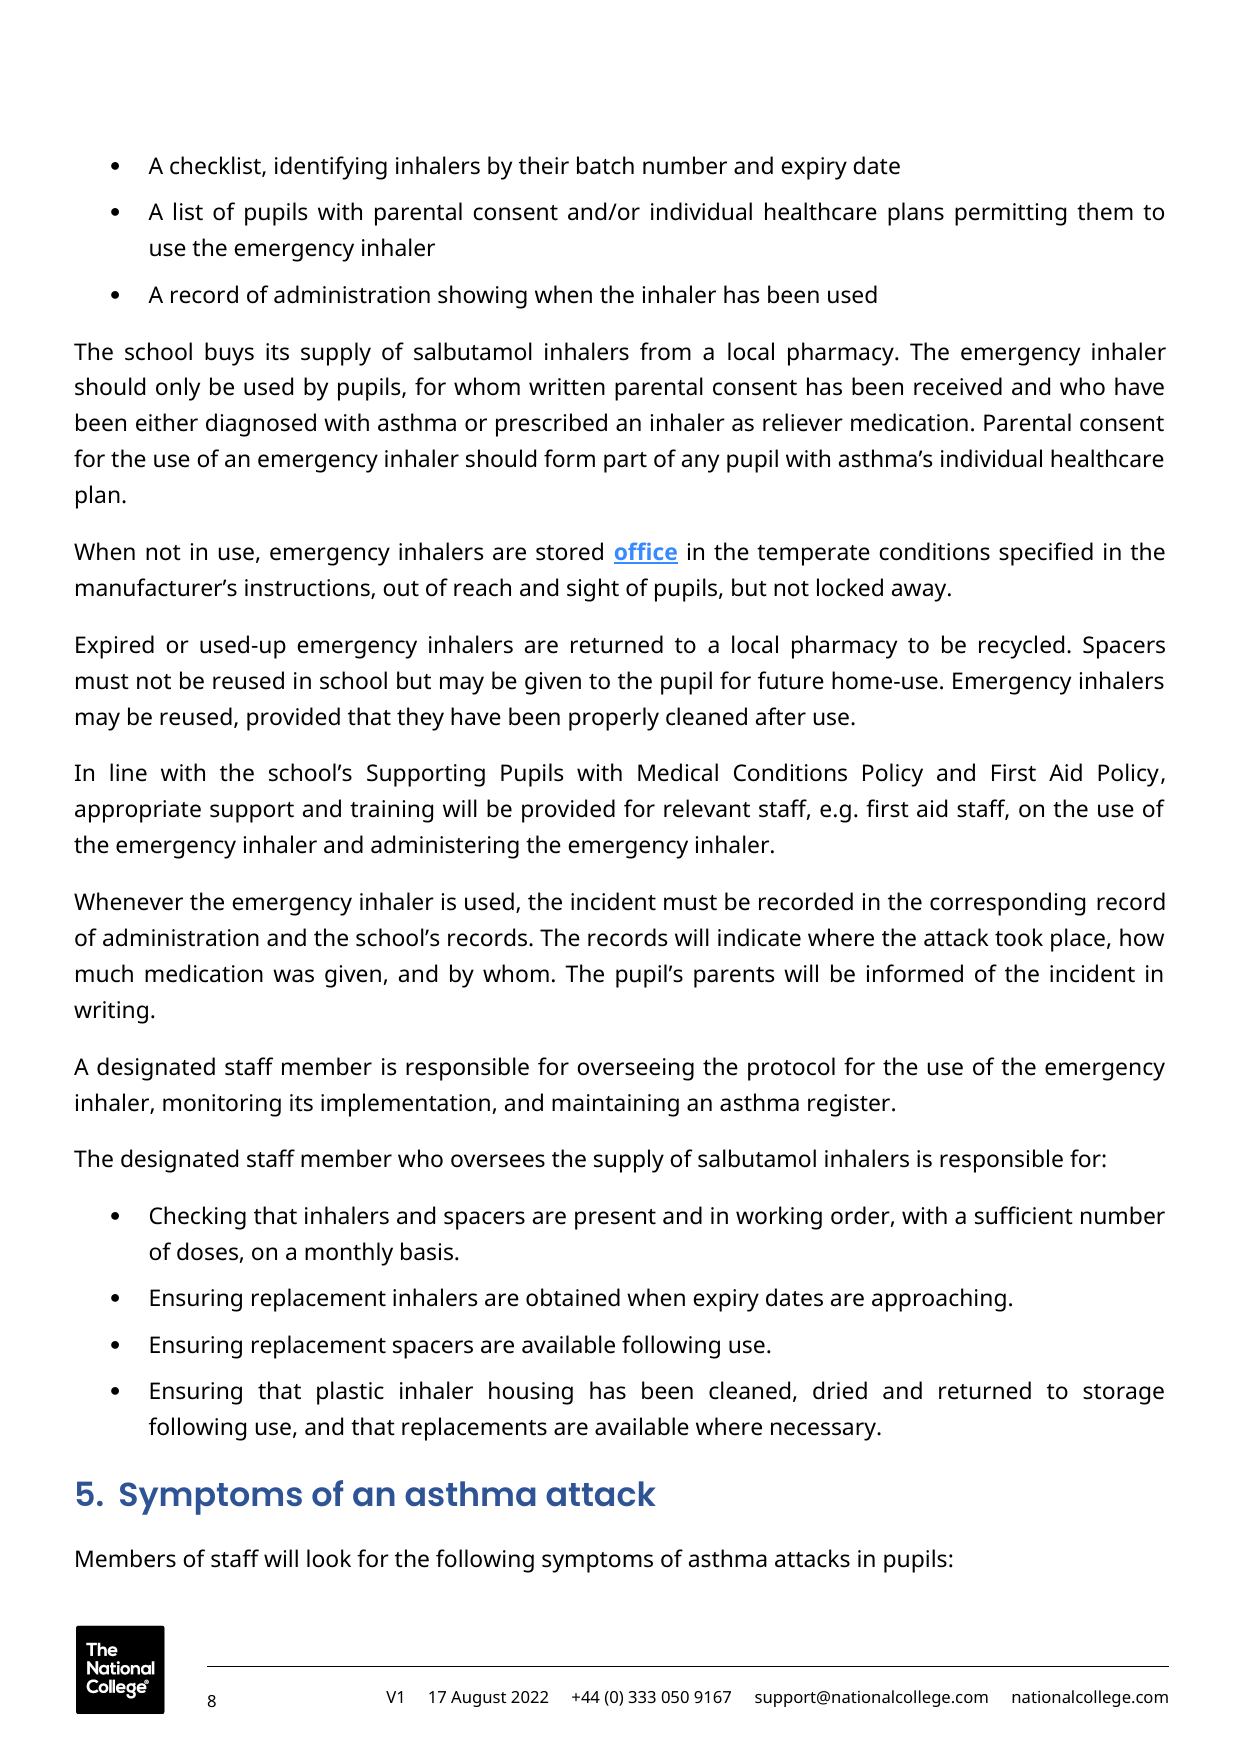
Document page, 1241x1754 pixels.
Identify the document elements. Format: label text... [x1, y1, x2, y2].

text Expired or used-up emergency inhalers are returned to a local pharmacy to be recycled. Spacers must not be reused in school but may be given to the pupil for future home-use. Emergency inhalers may be reused, provided that they have been properly cleaned after use. [74, 629, 1166, 732]
text Whenever the emergency inhaler is used, the incident must be recorded in the corresponding record of administration and the school’s records. The records will indicate where the attack took place, how much medication was given, and by whom. The pupil’s parents will be informed of the incident in writing. [74, 886, 1166, 1025]
picture [1, 1591, 192, 1754]
list A record of administration showing when the inhaler has been used [111, 279, 1166, 310]
text Members of staff will look for the following symptoms of asthma attacks in pupils: [74, 1542, 1166, 1574]
list A list of pupils with parental consent and/or individual healthcare plans permitting them to use the emergency inhaler [111, 196, 1166, 263]
list A checklist, identifying inhalers by their batch number and expiry date [111, 150, 1166, 181]
list Ensuring replacement inhalers are obtained when expiry dates are approaching. [111, 1282, 1166, 1313]
list Ensuring replacement spacers are available following use. [111, 1329, 1166, 1360]
text In line with the school’s Supporting Pupils with Medical Conditions Policy and First Aid Policy, appropriate support and training will be provided for relevant staff, e.g. first aid staff, on the use of the emergency inhaler and administering the emergency inhaler. [74, 757, 1166, 860]
list Checking that inhalers and spacers are present and in working order, with a sufficient number of doses, on a monthly basis. [111, 1200, 1166, 1267]
text A designated staff member is responsible for overseeing the protocol for the use of the emergency inhaler, monitoring its implementation, and maintaining an asthma register. [74, 1051, 1166, 1118]
text The school buys its supply of salbutamol inhalers from a local pharmacy. The emergency inhaler should only be used by pupils, for whom written parental consent has been received and who have been either diagnosed with asthma or prescribed an inhaler as reliever medication. Parental consent for the use of an emergency inhaler should form part of any pupil with asthma’s individual healthcare plan. [74, 335, 1166, 510]
list Ensuring that plastic inhaler housing has been cleaned, dried and returned to storage following use, and that replacements are available where necessary. [111, 1375, 1166, 1442]
subtitle Symptoms of an asthma attack [74, 1468, 1166, 1518]
text The designated staff member who oversees the supply of salbutamol inhalers is responsible for: [74, 1143, 1166, 1174]
text When not in use, emergency inhalers are stored office in the temperate conditions specified in the manufacturer’s instructions, out of reach and sight of pupils, but not locked away. [74, 536, 1166, 603]
